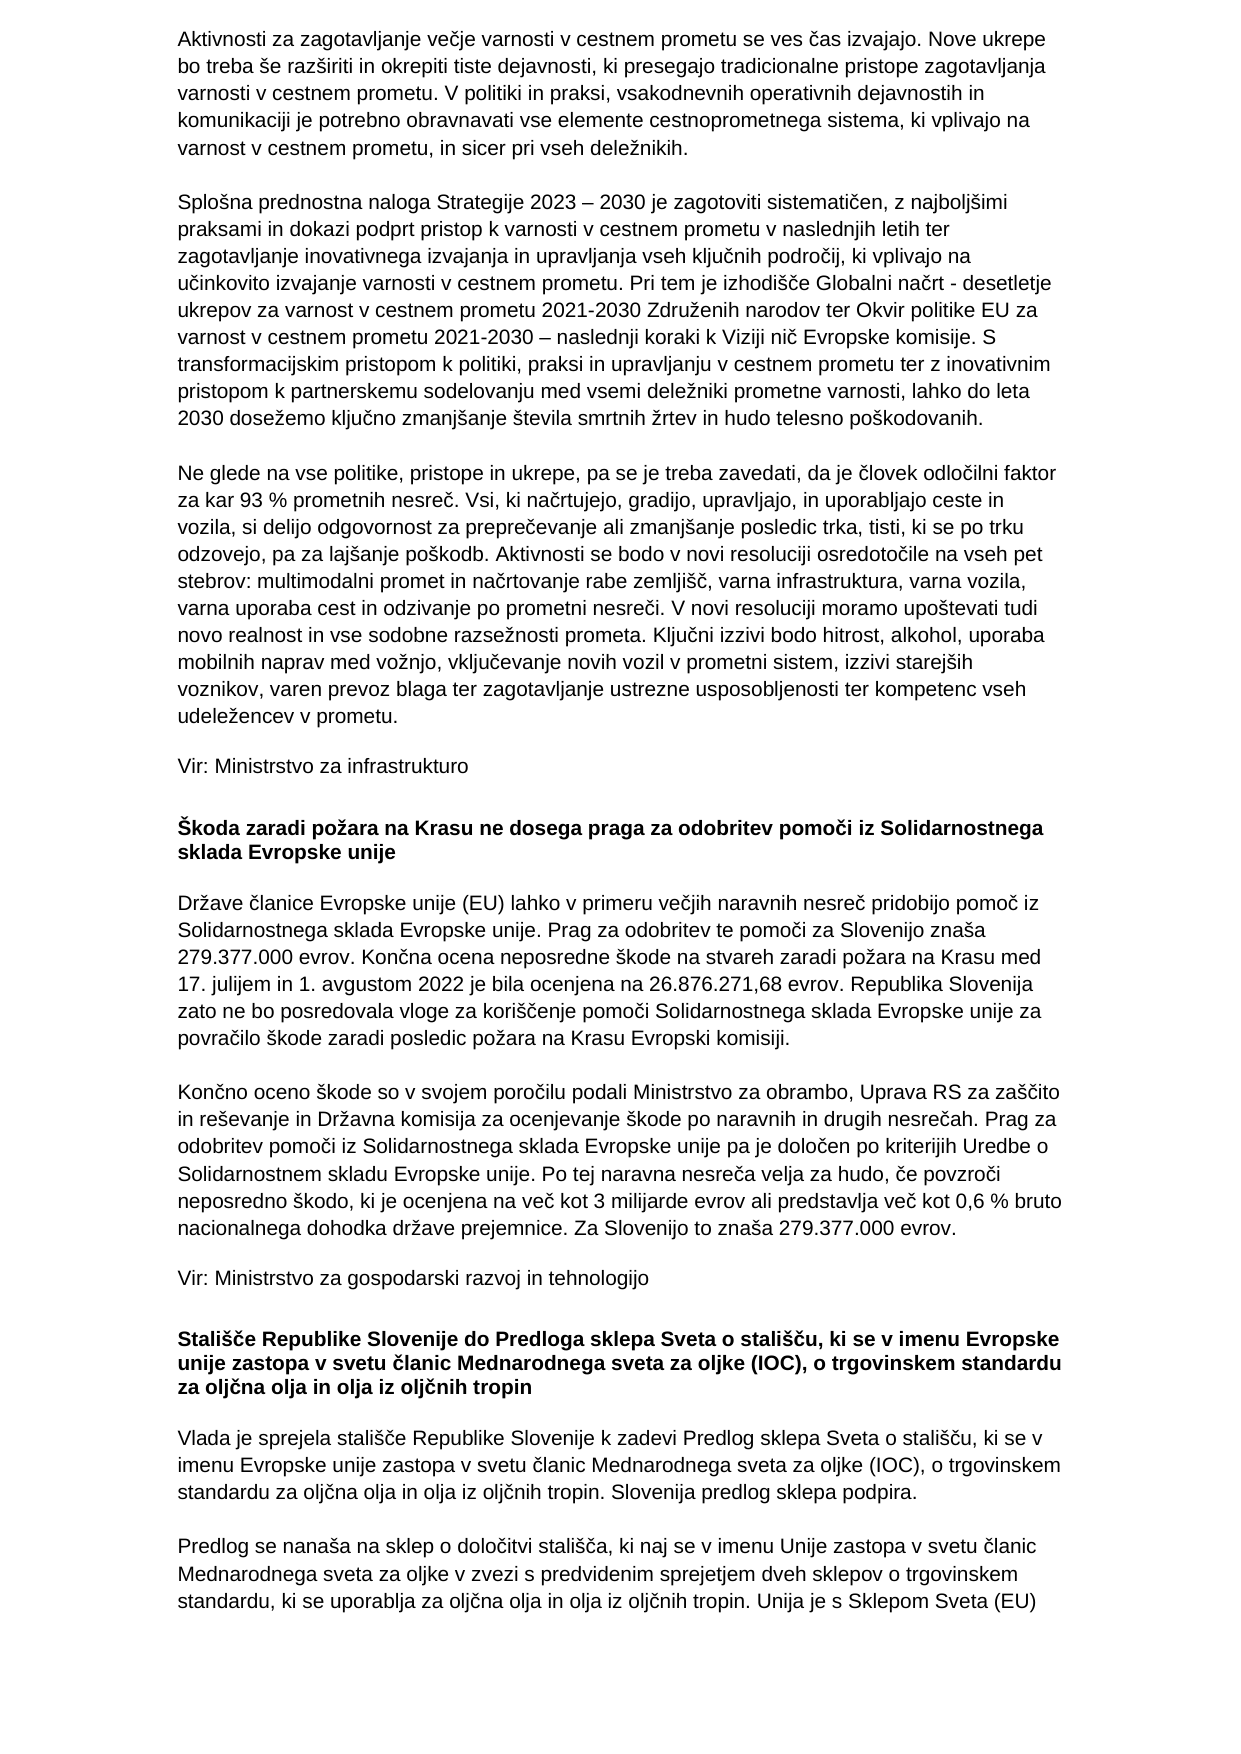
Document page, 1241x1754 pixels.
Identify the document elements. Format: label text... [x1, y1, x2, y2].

text Vir: Ministrstvo za gospodarski razvoj in tehnologijo [177, 1266, 1063, 1289]
text Splošna prednostna naloga Strategije 2023 – 2030 je zagotoviti sistematičen, z najboljšimi praksami in dokazi podprt pristop k varnosti v cestnem prometu v naslednjih letih ter zagotavljanje inovativnega izvajanja in upravljanja vseh ključnih področij, ki vplivajo na učinkovito izvajanje varnosti v cestnem prometu. Pri tem je izhodišče Globalni načrt - desetletje ukrepov za varnost v cestnem prometu 2021-2030 Združenih narodov ter Okvir politike EU za varnost v cestnem prometu 2021-2030 – naslednji koraki k Viziji nič Evropske komisije. S transformacijskim pristopom k politiki, praksi in upravljanju v cestnem prometu ter z inovativnim pristopom k partnerskemu sodelovanju med vsemi deležniki prometne varnosti, lahko do leta 2030 dosežemo ključno zmanjšanje števila smrtnih žrtev in hudo telesno poškodovanih. [177, 187, 1063, 431]
text Vlada je sprejela stališče Republike Slovenije k zadevi Predlog sklepa Sveta o stališču, ki se v imenu Evropske unije zastopa v svetu članic Mednarodnega sveta za oljke (IOC), o trgovinskem standardu za oljčna olja in olja iz oljčnih tropin. Slovenija predlog sklepa podpira. [177, 1424, 1063, 1505]
text Aktivnosti za zagotavljanje večje varnosti v cestnem prometu se ves čas izvajajo. Nove ukrepe bo treba še razširiti in okrepiti tiste dejavnosti, ki presegajo tradicionalne pristope zagotavljanja varnosti v cestnem prometu. V politiki in praksi, vsakodnevnih operativnih dejavnostih in komunikaciji je potrebno obravnavati vse elemente cestnoprometnega sistema, ki vplivajo na varnost v cestnem prometu, in sicer pri vseh deležnikih. [177, 25, 1063, 160]
subtitle Stališče Republike Slovenije do Predloga sklepa Sveta o stališču, ki se v imenu Evropske unije zastopa v svetu članic Mednarodnega sveta za oljke (IOC), o trgovinskem standardu za oljčna olja in olja iz oljčnih tropin [177, 1327, 1063, 1399]
subtitle Škoda zaradi požara na Krasu ne dosega praga za odobritev pomoči iz Solidarnostnega sklada Evropske unije [177, 816, 1063, 863]
text Ne glede na vse politike, pristope in ukrepe, pa se je treba zavedati, da je človek odločilni faktor za kar 93 % prometnih nesreč. Vsi, ki načrtujejo, gradijo, upravljajo, in uporabljajo ceste in vozila, si delijo odgovornost za preprečevanje ali zmanjšanje posledic trka, tisti, ki se po trku odzovejo, pa za lajšanje poškodb. Aktivnosti se bodo v novi resoluciji osredotočile na vseh pet stebrov: multimodalni promet in načrtovanje rabe zemljišč, varna infrastruktura, varna vozila, varna uporaba cest in odzivanje po prometni nesreči. V novi resoluciji moramo upoštevati tudi novo realnost in vse sodobne razsežnosti prometa. Ključni izzivi bodo hitrost, alkohol, uporaba mobilnih naprav med vožnjo, vključevanje novih vozil v prometni sistem, izzivi starejših voznikov, varen prevoz blaga ter zagotavljanje ustrezne usposobljenosti ter kompetenc vseh udeležencev v prometu. [177, 458, 1063, 729]
text Končno oceno škode so v svojem poročilu podali Ministrstvo za obrambo, Uprava RS za zaščito in reševanje in Državna komisija za ocenjevanje škode po naravnih in drugih nesrečah. Prag za odobritev pomoči iz Solidarnostnega sklada Evropske unije pa je določen po kriterijih Uredbe o Solidarnostnem skladu Evropske unije. Po tej naravna nesreča velja za hudo, če povzroči neposredno škodo, ki je ocenjena na več kot 3 milijarde evrov ali predstavlja več kot 0,6 % bruto nacionalnega dohodka države prejemnice. Za Slovenijo to znaša 279.377.000 evrov. [177, 1078, 1063, 1241]
text Vir: Ministrstvo za infrastrukturo [177, 754, 1063, 778]
text Države članice Evropske unije (EU) lahko v primeru večjih naravnih nesreč pridobijo pomoč iz Solidarnostnega sklada Evropske unije. Prag za odobritev te pomoči za Slovenijo znaša 279.377.000 evrov. Končna ocena neposredne škode na stvareh zaradi požara na Krasu med 17. julijem in 1. avgustom 2022 je bila ocenjena na 26.876.271,68 evrov. Republika Slovenija zato ne bo posredovala vloge za koriščenje pomoči Solidarnostnega sklada Evropske unije za povračilo škode zaradi posledic požara na Krasu Evropski komisiji. [177, 888, 1063, 1051]
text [177, 1532, 1063, 1613]
